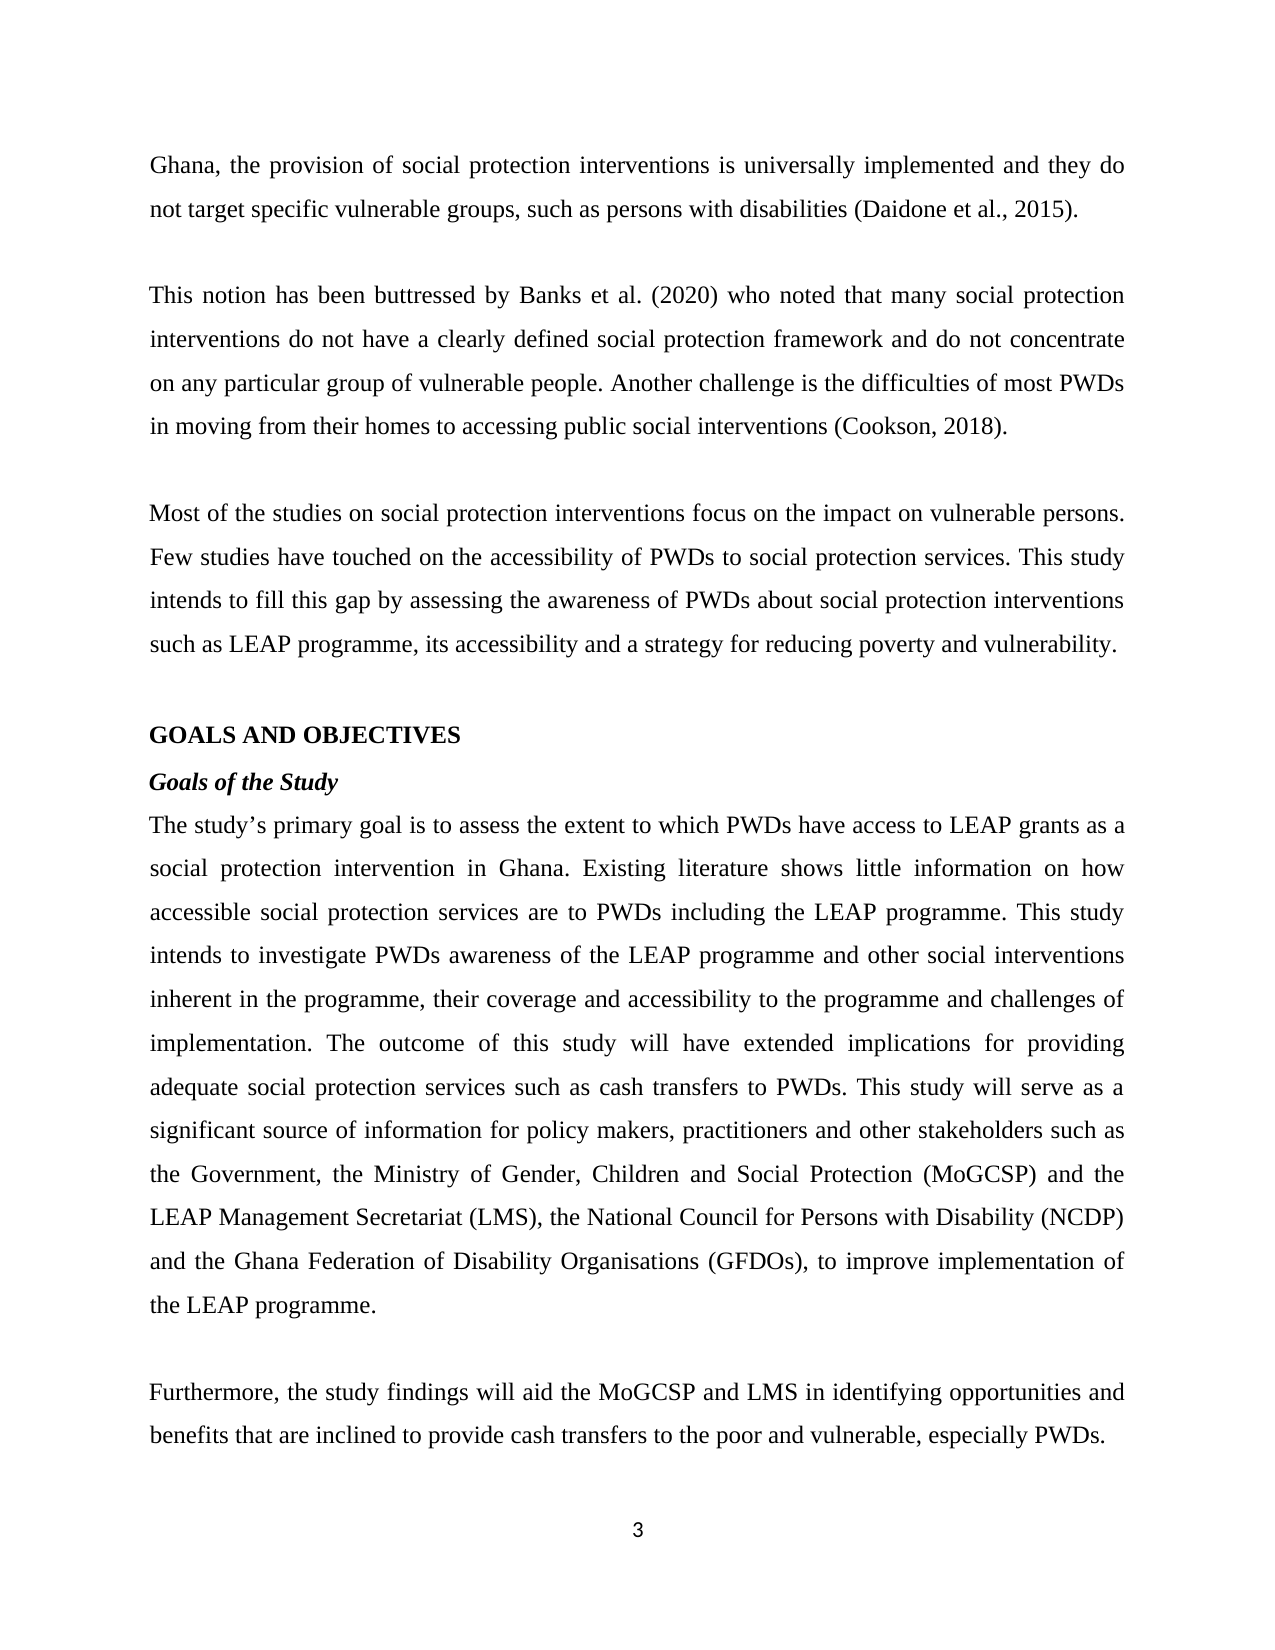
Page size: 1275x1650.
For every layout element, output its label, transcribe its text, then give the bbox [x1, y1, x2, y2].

subtitle GOALS AND OBJECTIVES [148, 720, 1130, 749]
text Furthermore, the study findings will aid the MoGCSP and LMS in identifying opportunities and benefits that are inclined to provide cash transfers to the poor and vulnerable, especially PWDs. [148, 1377, 1126, 1449]
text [148, 150, 1126, 222]
text Most of the studies on social protection interventions focus on the impact on vulnerable persons. Few studies have touched on the accessibility of PWDs to social protection services. This study intends to fill this gap by assessing the awareness of PWDs about social protection interventions such as LEAP programme, its accessibility and a strategy for reducing poverty and vulnerability. [148, 498, 1126, 658]
text This notion has been buttressed by Banks et al. (2020) who noted that many social protection interventions do not have a clearly defined social protection framework and do not concentrate on any particular group of vulnerable people. Another challenge is the difficulties of most PWDs in moving from their homes to accessing public social interventions (Cookson, 2018). [148, 280, 1126, 440]
subtitle Goals of the Study [148, 767, 1128, 796]
text The study’s primary goal is to assess the extent to which PWDs have access to LEAP grants as a social protection intervention in Ghana. Existing literature shows little information on how accessible social protection services are to PWDs including the LEAP programme. This study intends to investigate PWDs awareness of the LEAP programme and other social interventions inherent in the programme, their coverage and accessibility to the programme and challenges of implementation. The outcome of this study will have extended implications for providing adequate social protection services such as cash transfers to PWDs. This study will serve as a significant source of information for policy makers, practitioners and other stakeholders such as the Government, the Ministry of Gender, Children and Social Protection (MoGCSP) and the LEAP Management Secretariat (LMS), the National Council for Persons with Disability (NCDP) and the Ghana Federation of Disability Organisations (GFDOs), to improve implementation of the LEAP programme. [148, 810, 1126, 1318]
